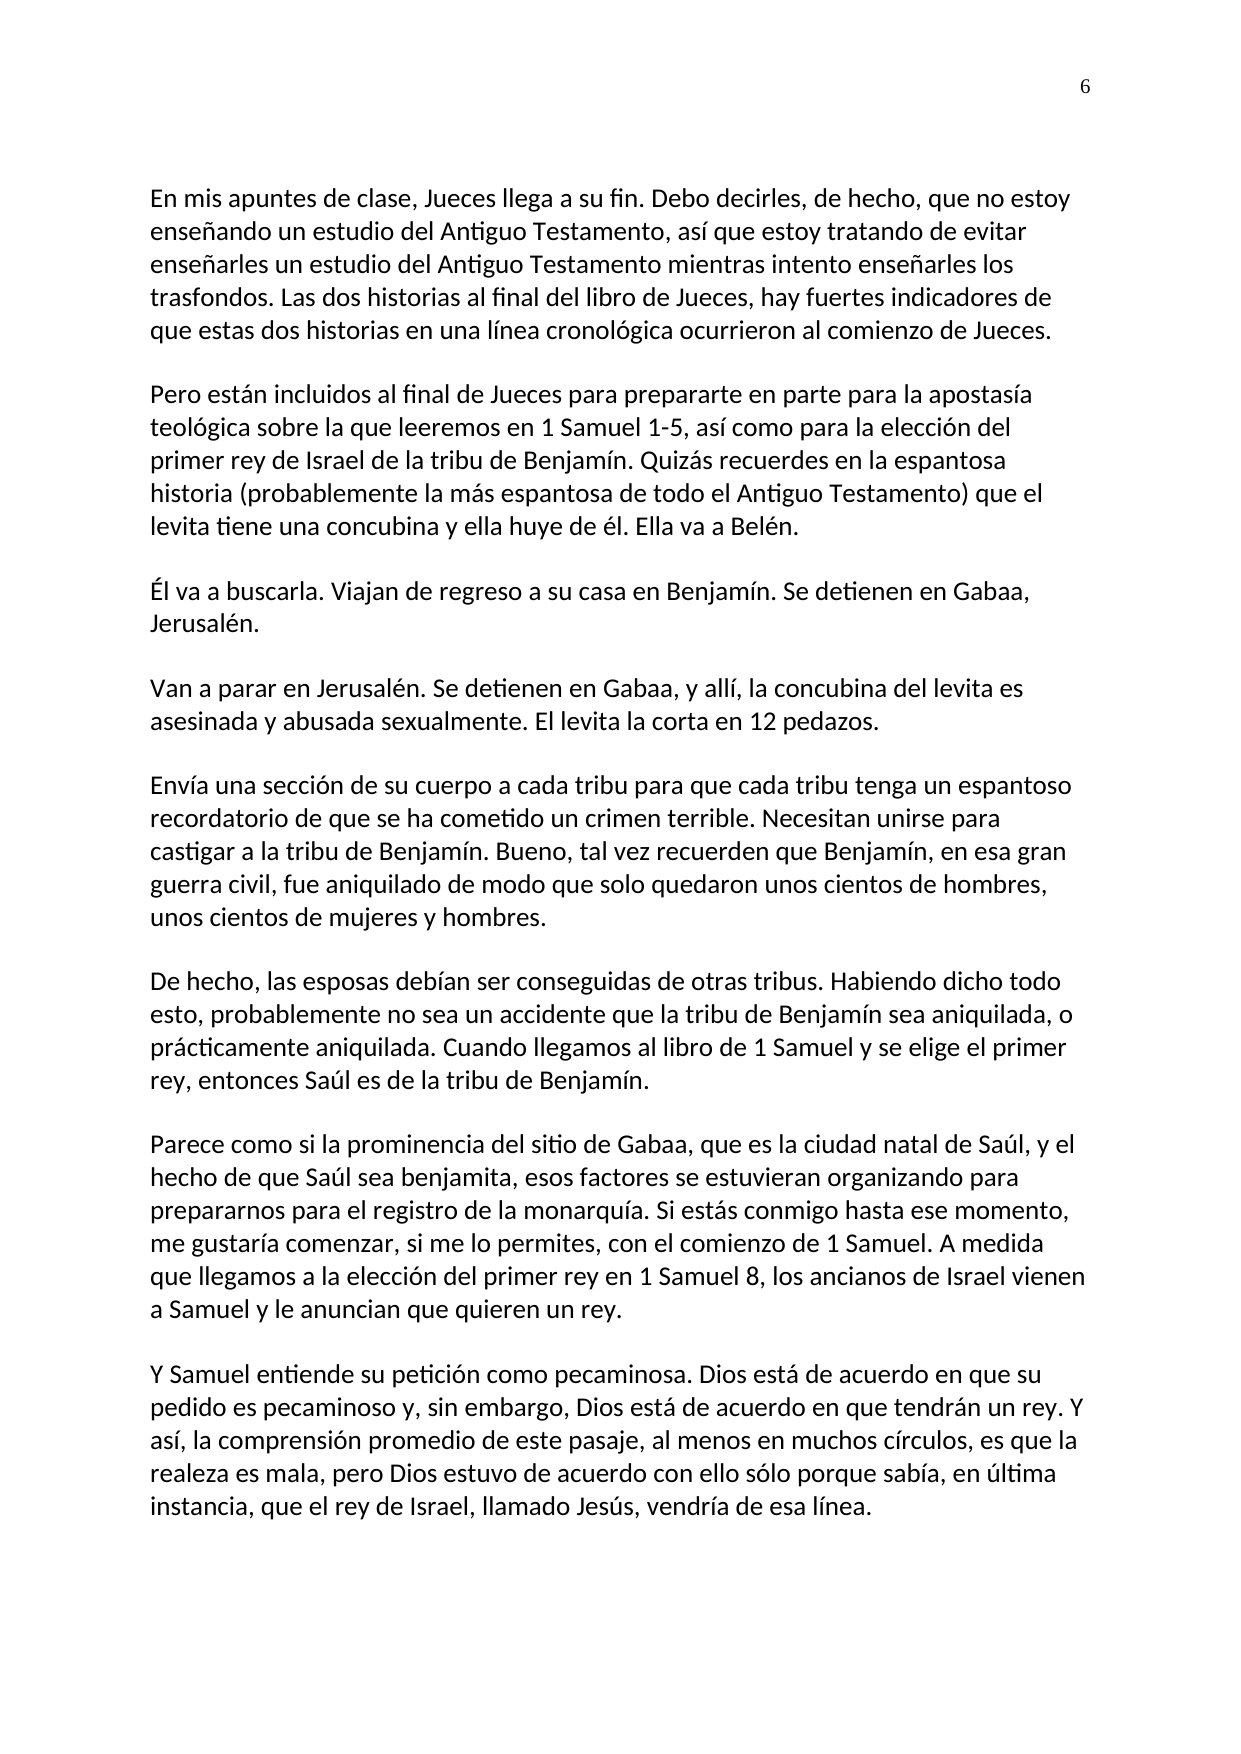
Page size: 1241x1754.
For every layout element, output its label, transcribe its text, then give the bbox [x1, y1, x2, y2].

text Él va a buscarla. Viajan de regreso a su casa en Benjamín. Se detienen en Gabaa, Jerusalén. [150, 574, 1090, 640]
text Van a parar en Jerusalén. Se detienen en Gabaa, y allí, la concubina del levita es asesinada y abusada sexualmente. El levita la corta en 12 pedazos. [150, 671, 1090, 737]
text Y Samuel entiende su petición como pecaminosa. Dios está de acuerdo en que su pedido es pecaminoso y, sin embargo, Dios está de acuerdo en que tendrán un rey. Y así, la comprensión promedio de este pasaje, al menos en muchos círculos, es que la realeza es mala, pero Dios estuvo de acuerdo con ello sólo porque sabía, en última instancia, que el rey de Israel, llamado Jesús, vendría de esa línea. [150, 1357, 1090, 1522]
text En mis apuntes de clase, Jueces llega a su fin. Debo decirles, de hecho, que no estoy enseñando un estudio del Antiguo Testamento, así que estoy tratando de evitar enseñarles un estudio del Antiguo Testamento mientras intento enseñarles los trasfondos. Las dos historias al final del libro de Jueces, hay fuertes indicadores de que estas dos historias en una línea cronológica ocurrieron al comienzo de Jueces. [150, 181, 1090, 346]
text Envía una sección de su cuerpo a cada tribu para que cada tribu tenga un espantoso recordatorio de que se ha cometido un crimen terrible. Necesitan unirse para castigar a la tribu de Benjamín. Bueno, tal vez recuerden que Benjamín, en esa gran guerra civil, fue aniquilado de modo que solo quedaron unos cientos de hombres, unos cientos de mujeres y hombres. [150, 768, 1090, 933]
text Pero están incluidos al final de Jueces para prepararte en parte para la apostasía teológica sobre la que leeremos en 1 Samuel 1-5, así como para la elección del primer rey de Israel de la tribu de Benjamín. Quizás recuerdes en la espantosa historia (probablemente la más espantosa de todo el Antiguo Testamento) que el levita tiene una concubina y ella huye de él. Ella va a Belén. [150, 377, 1090, 542]
text De hecho, las esposas debían ser conseguidas de otras tribus. Habiendo dicho todo esto, probablemente no sea un accidente que la tribu de Benjamín sea aniquilada, o prácticamente aniquilada. Cuando llegamos al libro de 1 Samuel y se elige el primer rey, entonces Saúl es de la tribu de Benjamín. [150, 964, 1090, 1096]
text Parece como si la prominencia del sitio de Gabaa, que es la ciudad natal de Saúl, y el hecho de que Saúl sea benjamita, esos factores se estuvieran organizando para prepararnos para el registro de la monarquía. Si estás conmigo hasta ese momento, me gustaría comenzar, si me lo permites, con el comienzo de 1 Samuel. A medida que llegamos a la elección del primer rey en 1 Samuel 8, los ancianos de Israel vienen a Samuel y le anuncian que quieren un rey. [150, 1127, 1090, 1326]
